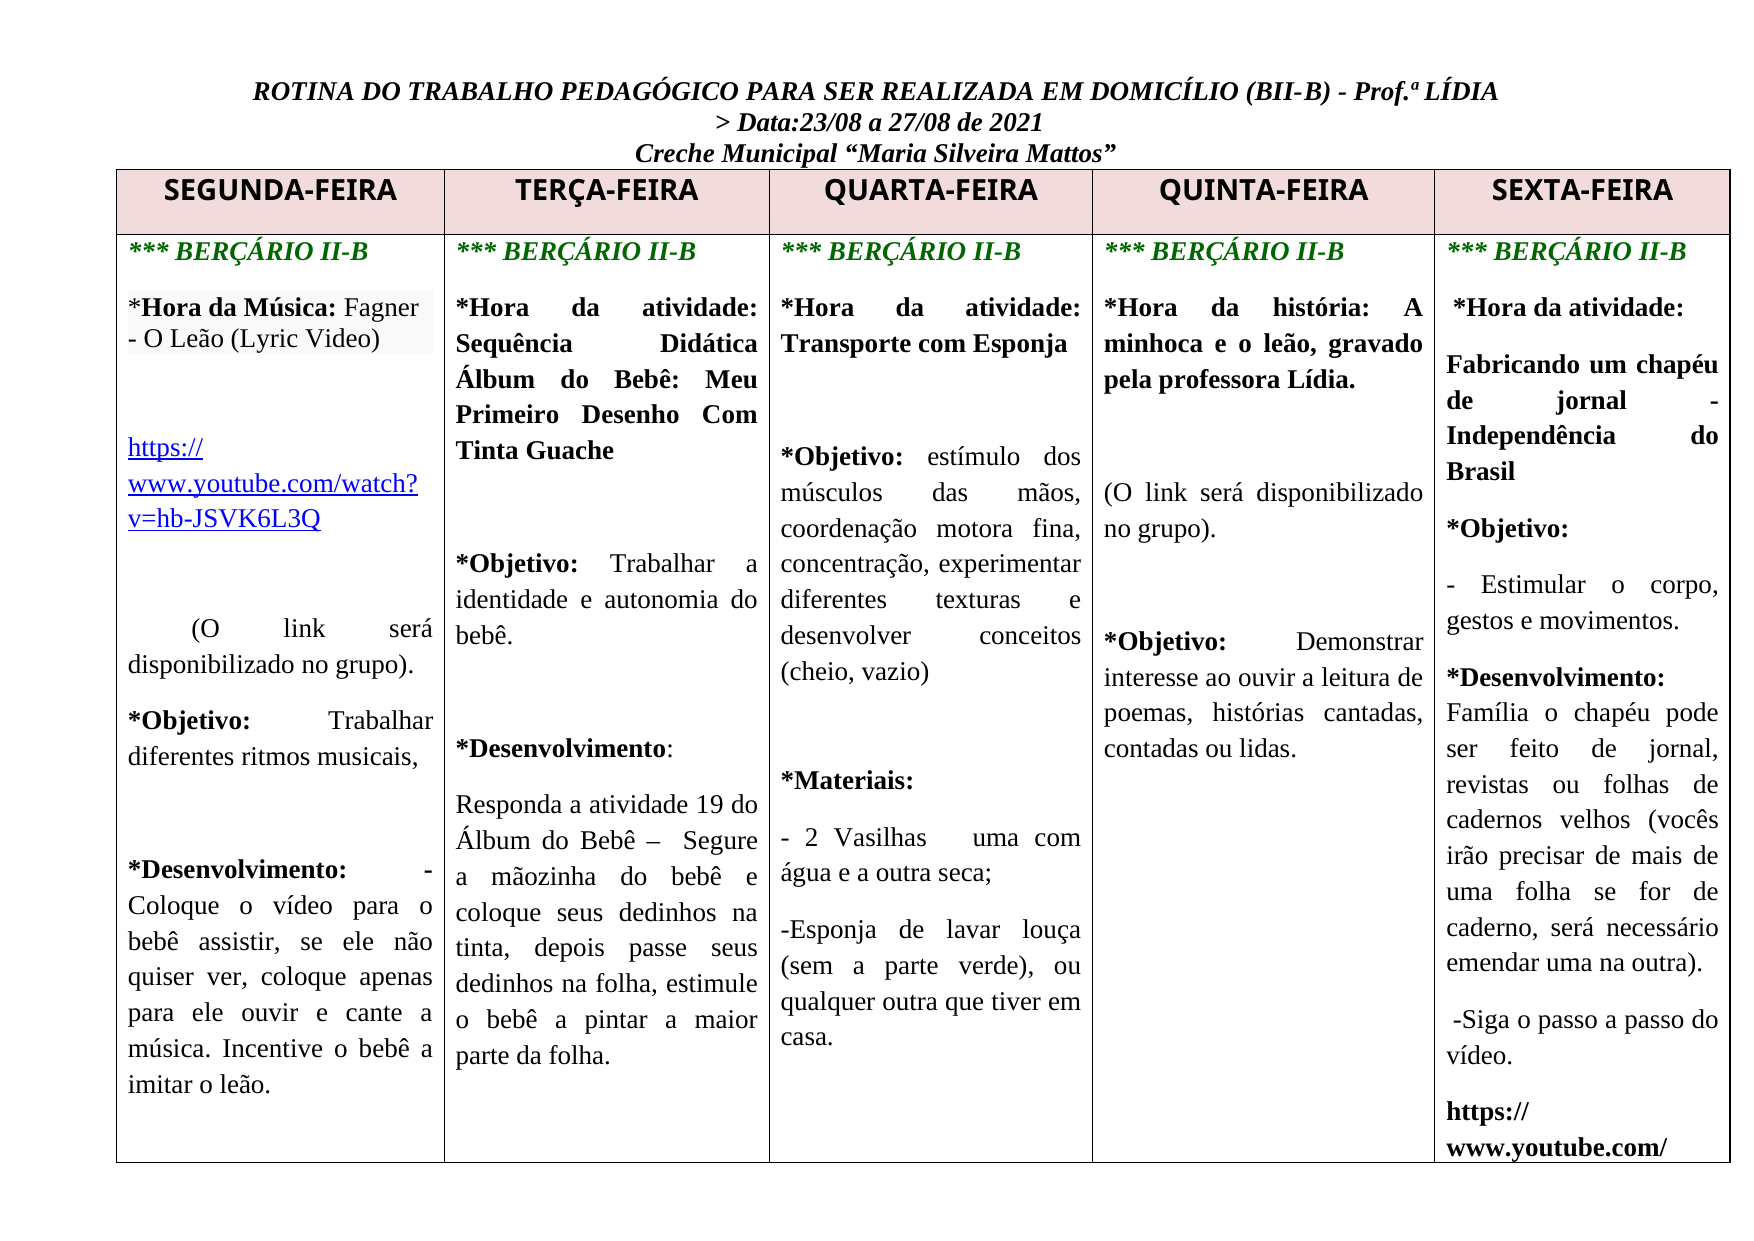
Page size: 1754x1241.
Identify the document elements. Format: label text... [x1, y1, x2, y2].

text Creche Municipal “Maria Silveira Mattos” [75, 137, 1679, 168]
table_header TERÇA-FEIRA [445, 170, 769, 234]
table_header SEGUNDA-FEIRA [117, 170, 444, 234]
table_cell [445, 235, 769, 1162]
table_header SEXTA-FEIRA [1435, 170, 1729, 234]
table_header QUARTA-FEIRA [770, 170, 1092, 234]
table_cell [770, 235, 1092, 1162]
table_header QUINTA-FEIRA [1093, 170, 1434, 234]
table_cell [1093, 235, 1434, 1162]
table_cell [1435, 235, 1729, 1162]
text ROTINA DO TRABALHO PEDAGÓGICO PARA SER REALIZADA EM DOMICÍLIO (BII-B) - Prof.ª LÍDIA [75, 75, 1679, 106]
text > Data:23/08 a 27/08 de 2021 [75, 106, 1679, 137]
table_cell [117, 235, 444, 1162]
